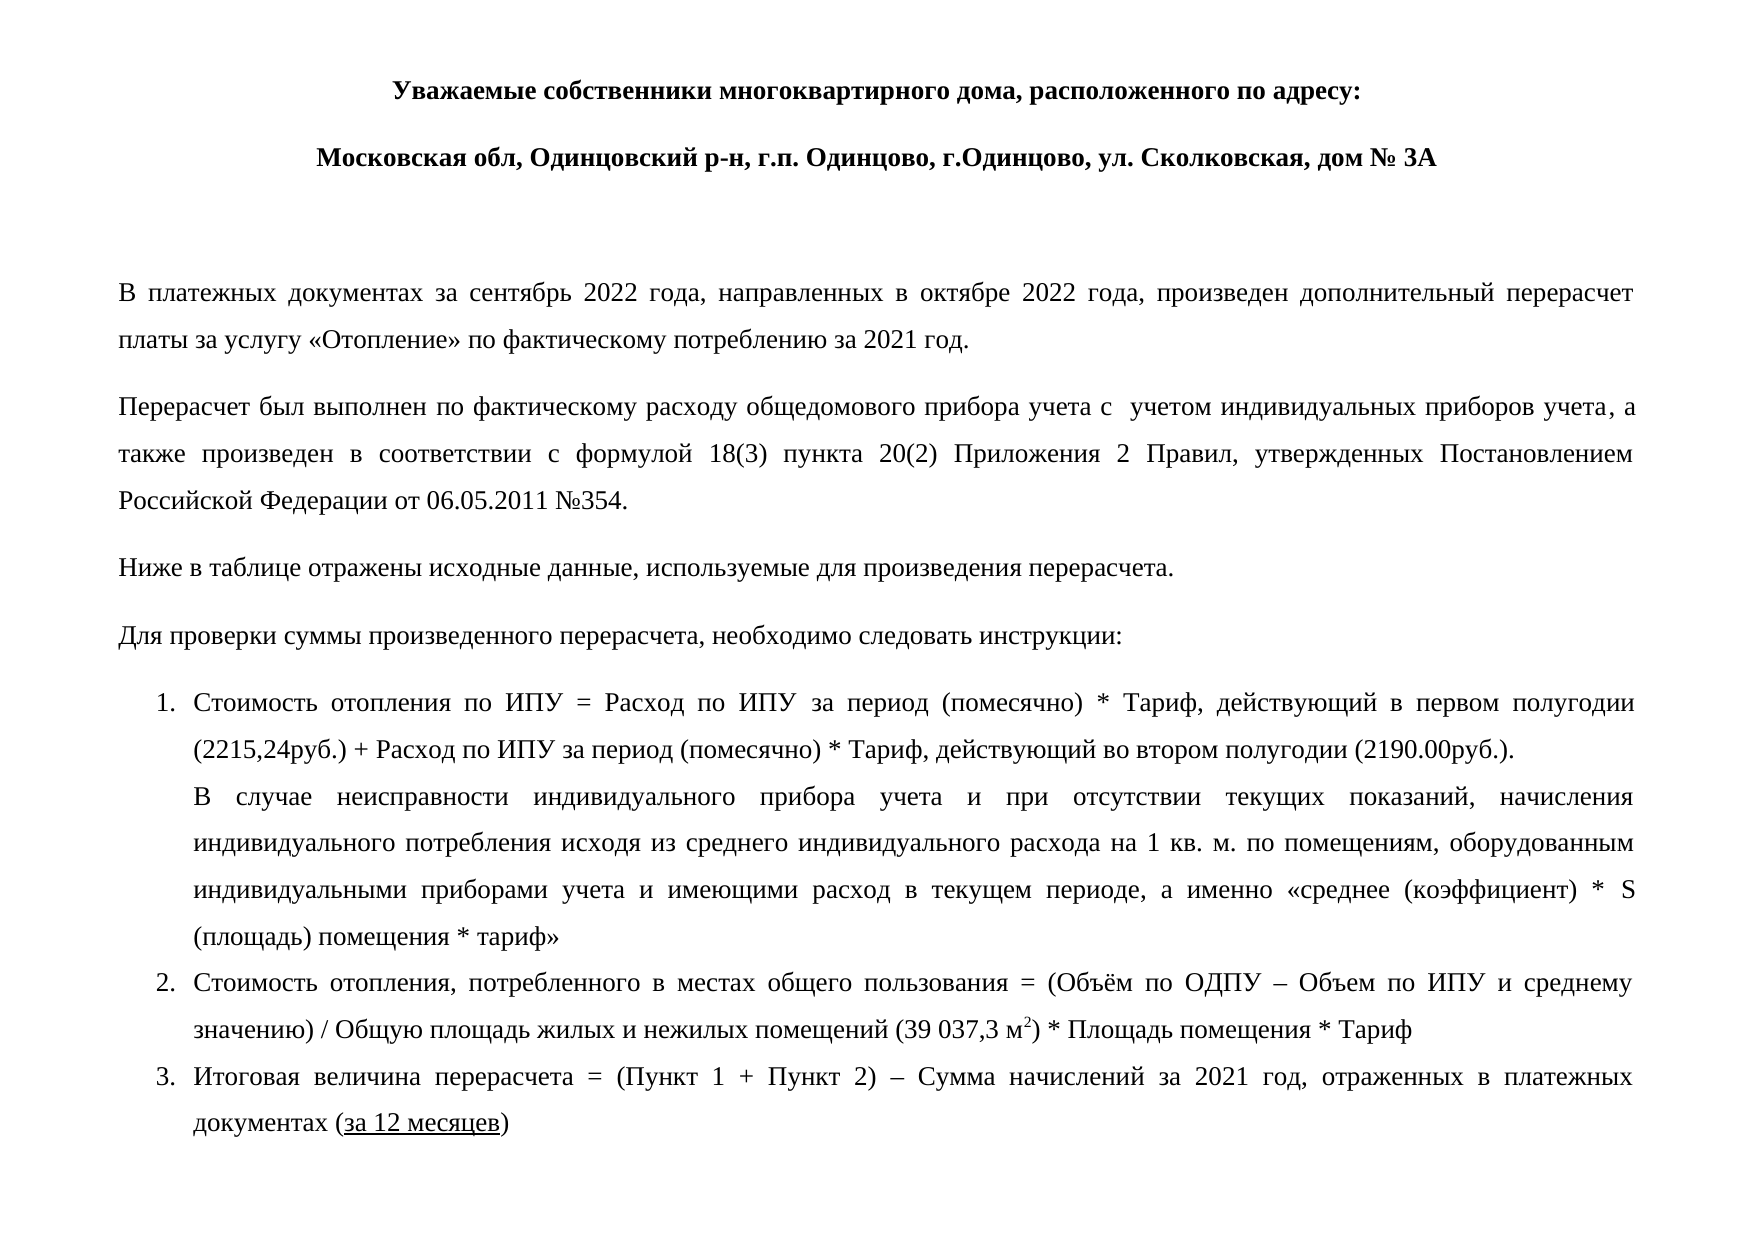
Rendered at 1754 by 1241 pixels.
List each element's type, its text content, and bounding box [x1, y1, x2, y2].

text Для проверки суммы произведенного перерасчета, необходимо следовать инструкции: [118, 619, 1636, 650]
list Стоимость отопления, потребленного в местах общего пользования = (Объём по ОДПУ – Объем по ИПУ и среднему значению) / Общую площадь жилых и нежилых помещений (39 037,3 м2) * Площадь помещения * Тариф [156, 966, 1636, 1044]
text Московская обл, Одинцовский р-н, г.п. Одинцово, г.Одинцово, ул. Сколковская, дом № 3А [118, 141, 1636, 172]
text Ниже в таблице отражены исходные данные, используемые для произведения перерасчета. [118, 551, 1636, 582]
text В платежных документах за сентябрь 2022 года, направленных в октябре 2022 года, произведен дополнительный перерасчет платы за услугу «Отопление» по фактическому потреблению за 2021 год. [118, 276, 1636, 354]
list Итоговая величина перерасчета = (Пункт 1 + Пункт 2) – Сумма начислений за 2021 год, отраженных в платежных документах (за 12 месяцев) [156, 1060, 1636, 1137]
list В случае неисправности индивидуального прибора учета и при отсутствии текущих показаний, начисления индивидуального потребления исходя из среднего индивидуального расхода на 1 кв. м. по помещениям, оборудованным индивидуальными приборами учета и имеющими расход в текущем периоде, а именно «среднее (коэффициент) * S (площадь) помещения * тариф» [193, 780, 1636, 951]
list Стоимость отопления по ИПУ = Расход по ИПУ за период (помесячно) * Тариф, действующий в первом полугодии (2215,24руб.) + Расход по ИПУ за период (помесячно) * Тариф, действующий во втором полугодии (2190.00руб.). [156, 686, 1636, 764]
text Уважаемые собственники многоквартирного дома, расположенного по адресу: [118, 74, 1636, 105]
text Перерасчет был выполнен по фактическому расходу общедомового прибора учета с учетом индивидуальных приборов учета, а также произведен в соответствии с формулой 18(3) пункта 20(2) Приложения 2 Правил, утвержденных Постановлением Российской Федерации от 06.05.2011 №354. [118, 391, 1636, 515]
